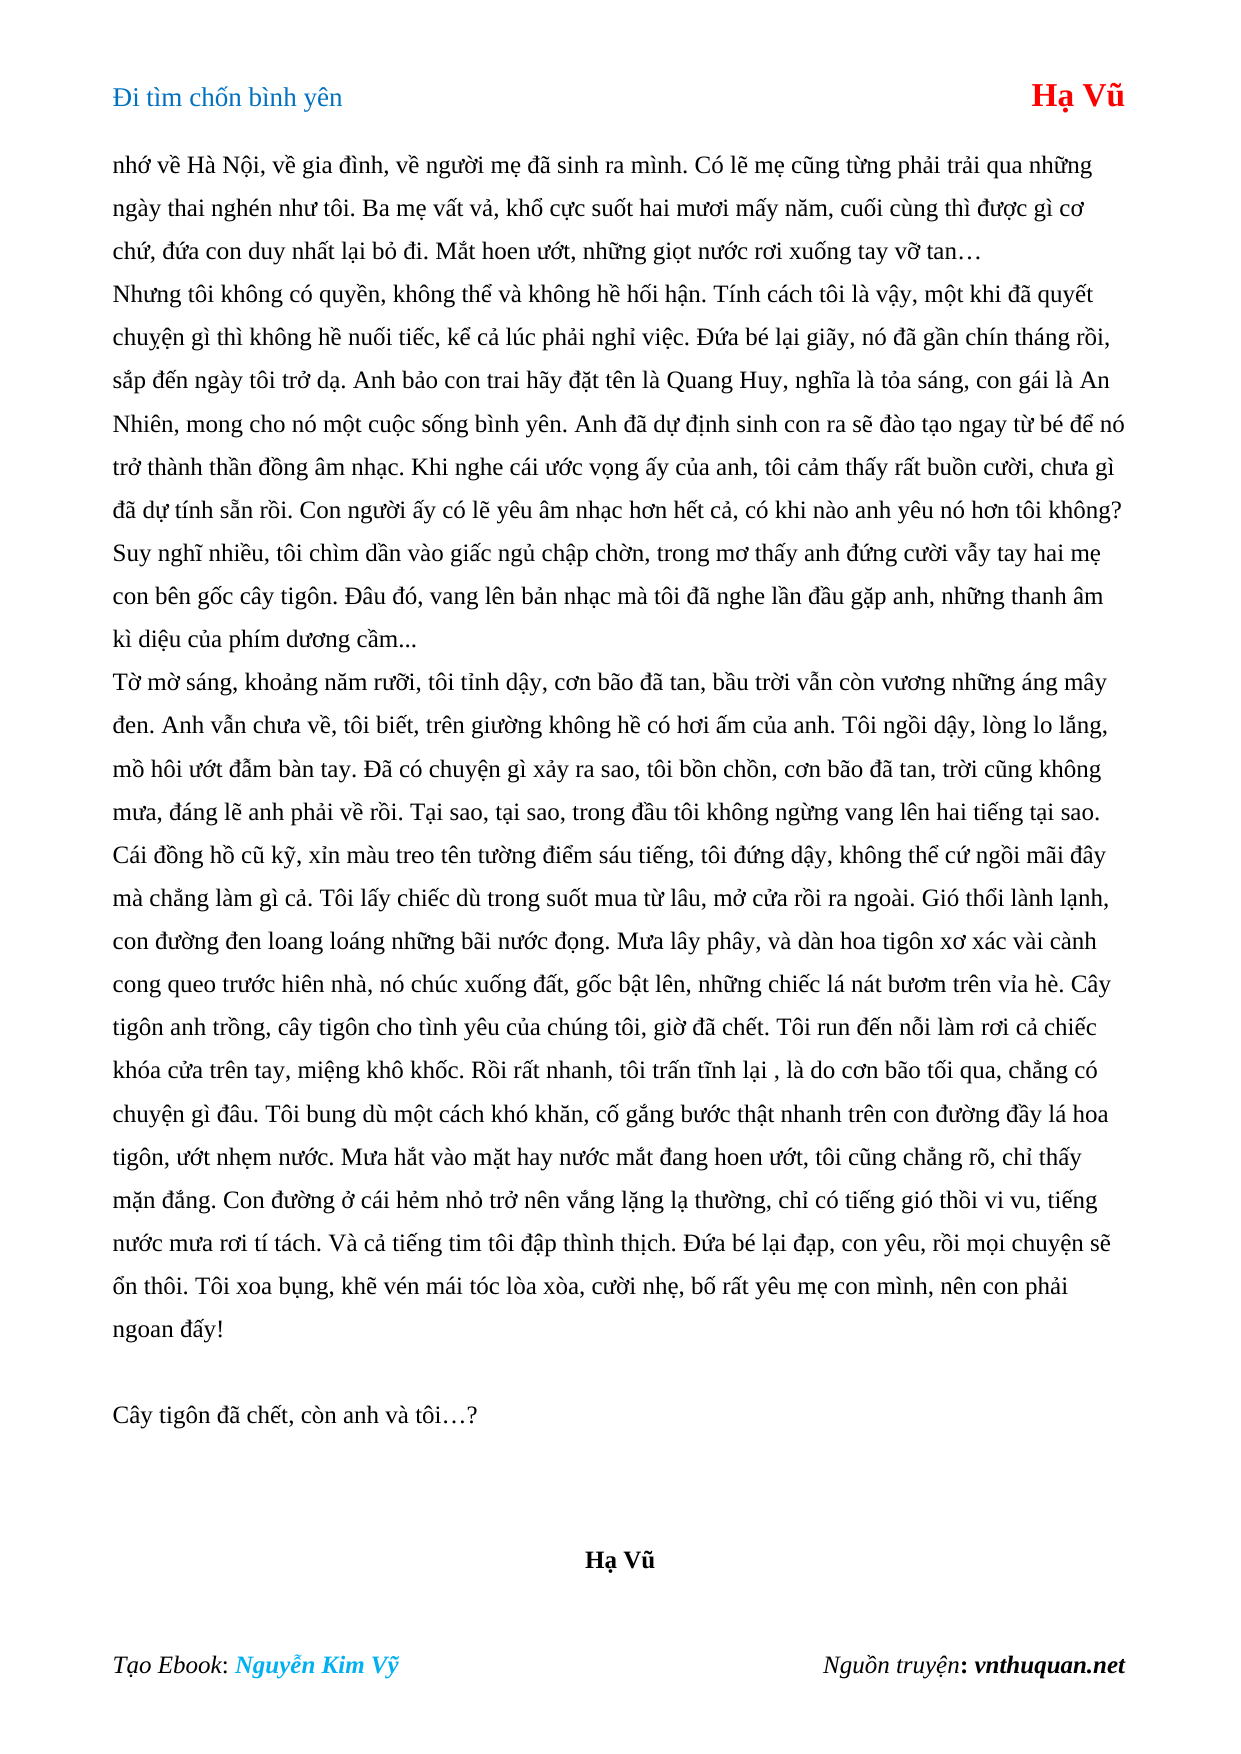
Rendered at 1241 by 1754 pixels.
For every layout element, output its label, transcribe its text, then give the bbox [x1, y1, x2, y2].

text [112, 150, 1128, 1472]
text Hạ Vũ [112, 1545, 1128, 1573]
